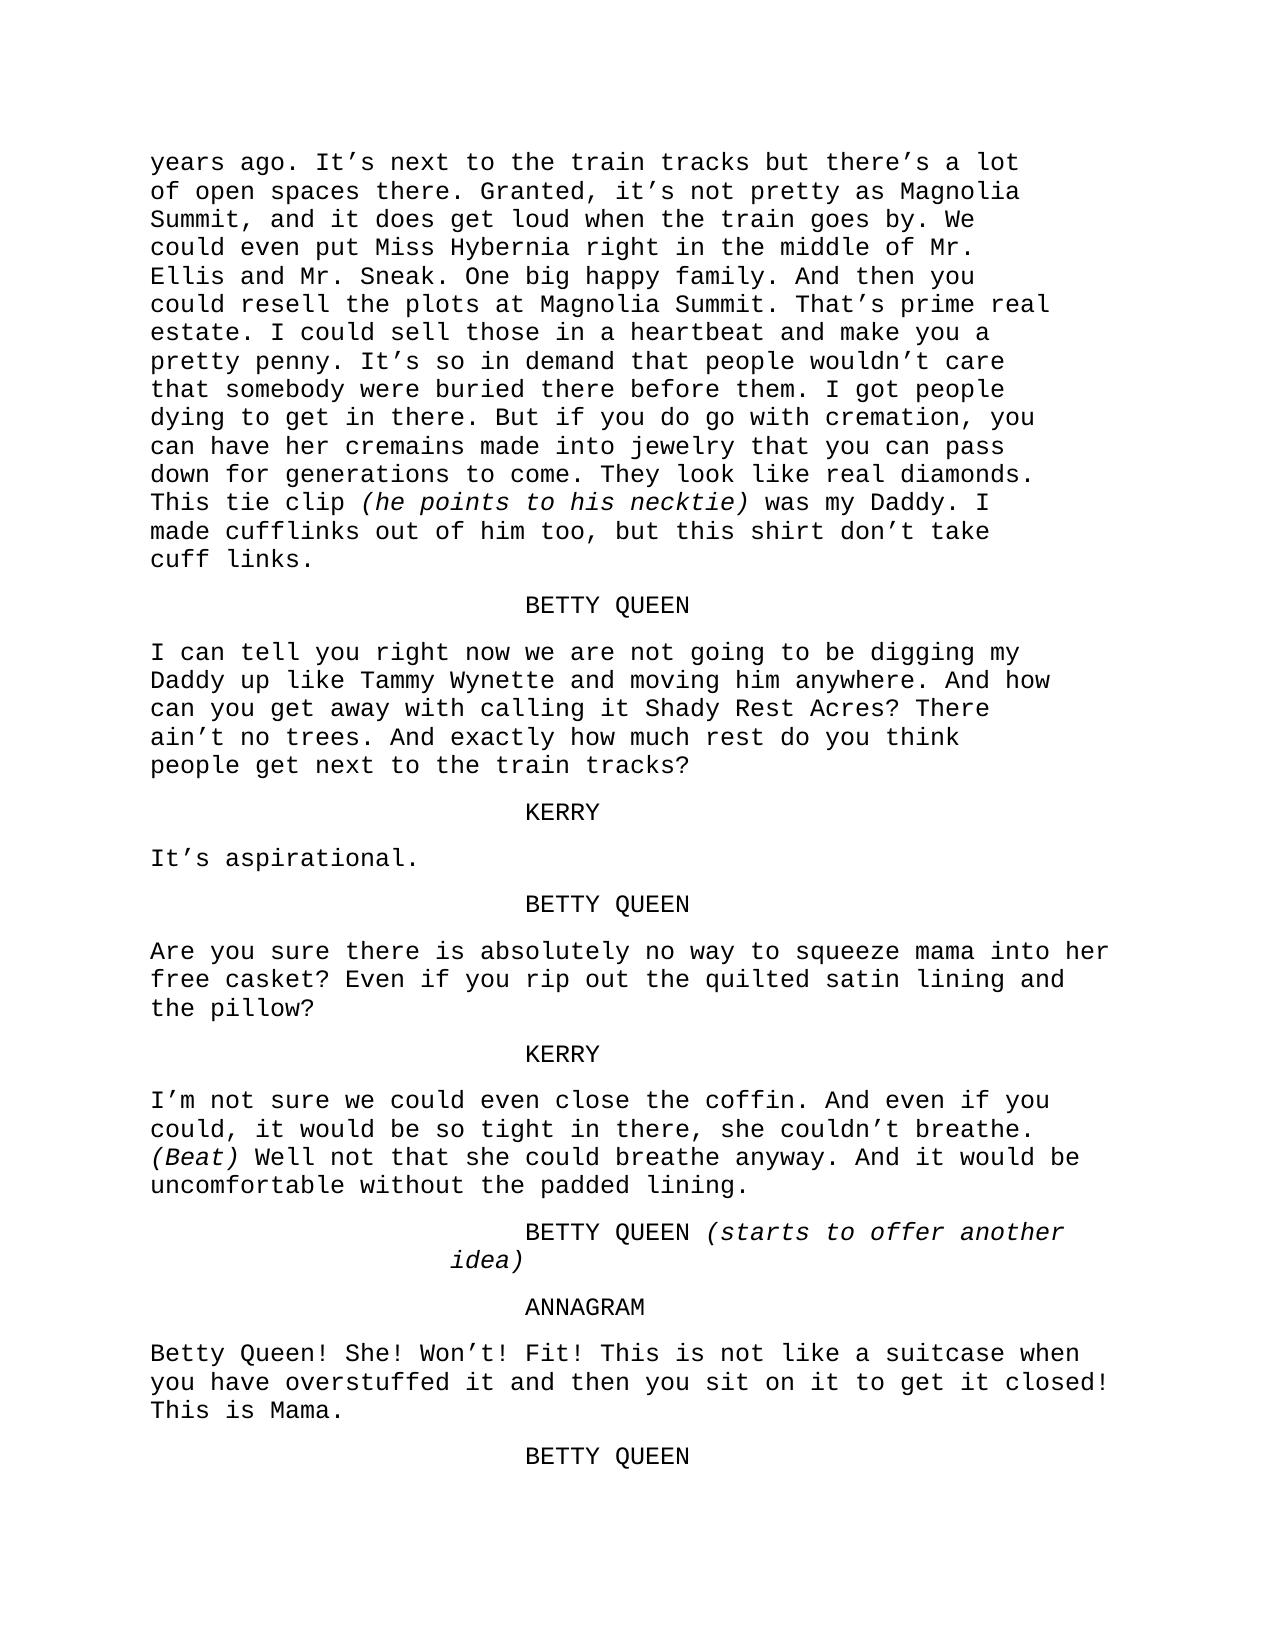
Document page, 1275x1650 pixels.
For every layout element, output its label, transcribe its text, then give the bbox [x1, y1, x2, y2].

text BETTY QUEEN [450, 1444, 1110, 1472]
text ANNAGRAM [450, 1294, 1110, 1323]
text BETTY QUEEN [450, 892, 1110, 920]
text I’m not sure we could even close the coffin. And even if you could, it would be so tight in there, she couldn’t breathe. (Beat) Well not that she could breathe anyway. And it would be uncomfortable without the padded lining. [150, 1088, 1110, 1201]
text BETTY QUEEN [450, 593, 1065, 621]
text Betty Queen! She! Won’t! Fit! This is not like a suitcase when you have overstuffed it and then you sit on it to get it closed! This is Mama. [150, 1341, 1110, 1426]
text It’s aspirational. [150, 846, 1110, 874]
text KERRY [450, 799, 1110, 827]
text I can tell you right now we are not going to be digging my Daddy up like Tammy Wynette and moving him anywhere. And how can you get away with calling it Shady Rest Acres? There ain’t no trees. And exactly how much rest do you think people get next to the train tracks? [150, 639, 1065, 781]
text Are you sure there is absolutely no way to squeeze mama into her free casket? Even if you rip out the quilted satin lining and the pillow? [150, 938, 1110, 1023]
text KERRY [450, 1042, 1110, 1070]
text BETTY QUEEN (starts to offer another idea) [450, 1219, 1110, 1276]
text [150, 150, 1065, 575]
